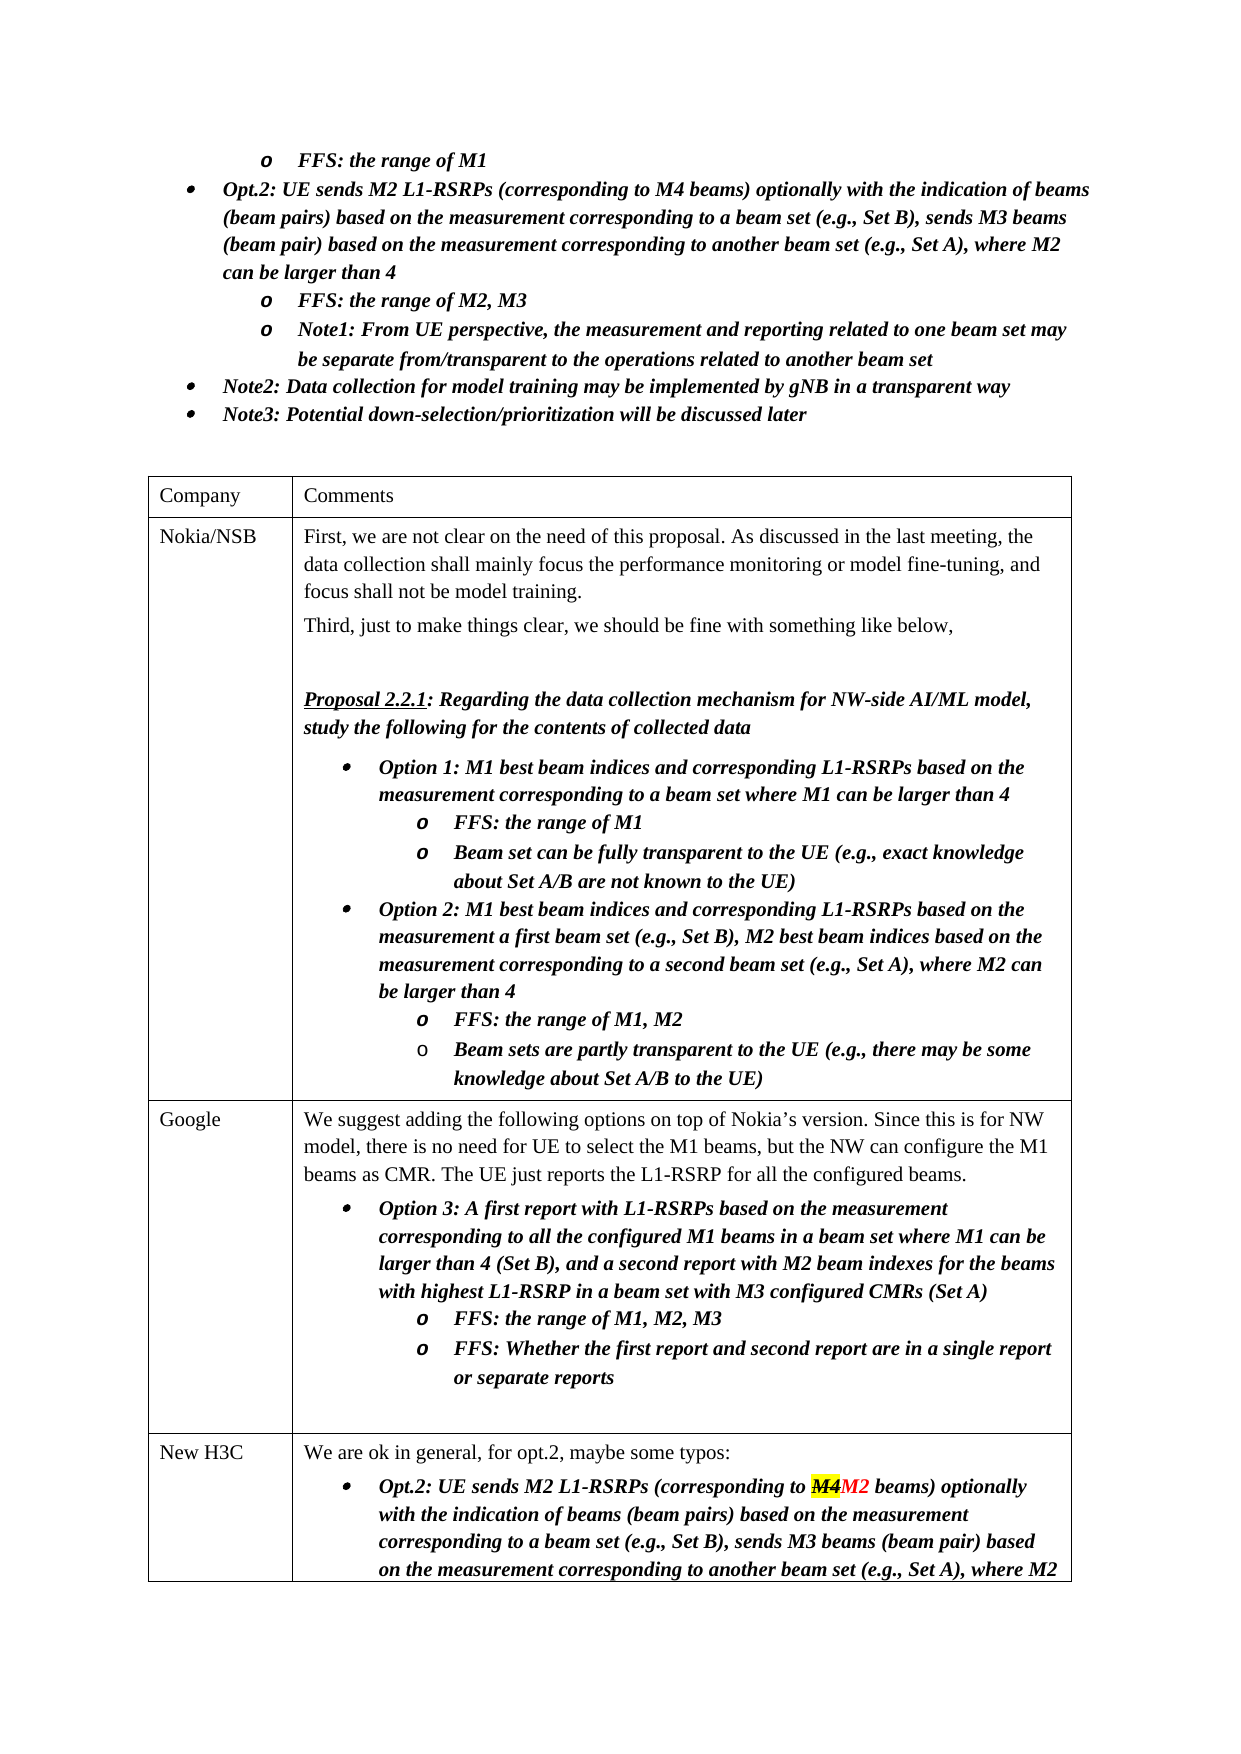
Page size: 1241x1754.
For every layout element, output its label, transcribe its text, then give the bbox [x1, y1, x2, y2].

list Note2: Data collection for model training may be implemented by gNB in a transparent way [185, 374, 1093, 398]
table_cell Nokia/NSB [149, 518, 292, 1099]
list FFS: the range of M2, M3 [260, 288, 1093, 313]
list Opt.2: UE sends M2 L1-RSRPs (corresponding to M4 beams) optionally with the indication of beams (beam pairs) based on the measurement corresponding to a beam set (e.g., Set B), sends M3 beams (beam pair) based on the measurement corresponding to another beam set (e.g., Set A), where M2 can be larger than 4 [185, 177, 1093, 284]
list FFS: the range of M1 [260, 148, 1093, 173]
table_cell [293, 1434, 1071, 1581]
table_cell Google [149, 1101, 292, 1433]
list Note1: From UE perspective, the measurement and reporting related to one beam set may be separate from/transparent to the operations related to another beam set [260, 317, 1093, 371]
table_cell We suggest adding the following options on top of Nokia’s version. Since this is for NW model, there is no need for UE to select the M1 beams, but the NW can configure the M1 beams as CMR. The UE just reports the L1-RSRP for all the configured beams. Option 3: A first report with L1-RSRPs based on the measurement corresponding to all the configured M1 beams in a beam set where M1 can be larger than 4 (Set B), and a second report with M2 beam indexes for the beams with highest L1-RSRP in a beam set with M3 configured CMRs (Set A) FFS: the range of M1, M2, M3 FFS: Whether the first report and second report are in a single report or separate reports [293, 1101, 1071, 1433]
table_header Company [149, 477, 292, 517]
table_cell First, we are not clear on the need of this proposal. As discussed in the last meeting, the data collection shall mainly focus the performance monitoring or model fine-tuning, and focus shall not be model training. Third, just to make things clear, we should be fine with something like below, Proposal 2.2.1: Regarding the data collection mechanism for NW-side AI/ML model, study the following for the contents of collected data Option 1: M1 best beam indices and corresponding L1-RSRPs based on the measurement corresponding to a beam set where M1 can be larger than 4 FFS: the range of M1 Beam set can be fully transparent to the UE (e.g., exact knowledge about Set A/B are not known to the UE) Option 2: M1 best beam indices and corresponding L1-RSRPs based on the measurement a first beam set (e.g., Set B), M2 best beam indices based on the measurement corresponding to a second beam set (e.g., Set A), where M2 can be larger than 4 FFS: the range of M1, M2 Beam sets are partly transparent to the UE (e.g., there may be some knowledge about Set A/B to the UE) [293, 518, 1071, 1099]
table_header Comments [293, 477, 1071, 517]
table_cell New H3C [149, 1434, 292, 1581]
list Note3: Potential down-selection/prioritization will be discussed later [185, 402, 1093, 426]
